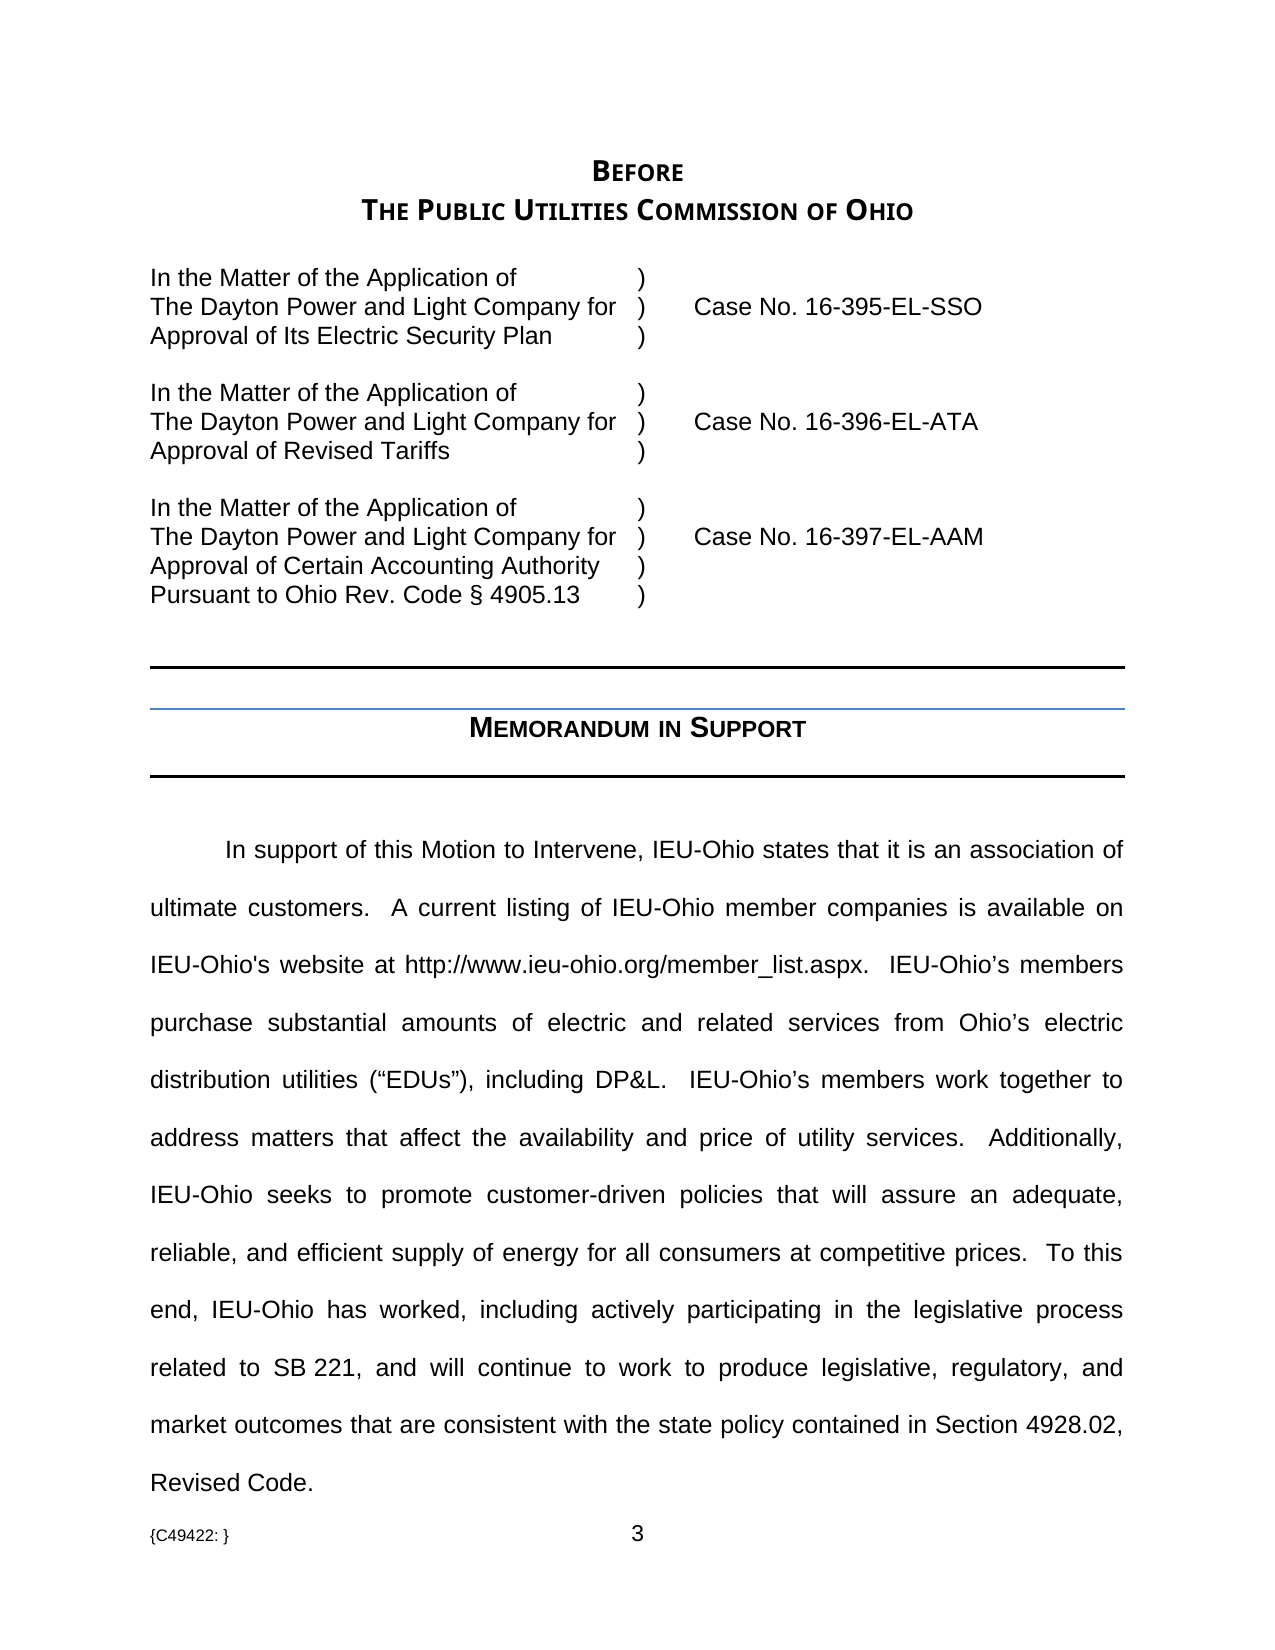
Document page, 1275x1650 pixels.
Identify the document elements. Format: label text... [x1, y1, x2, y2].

text The Dayton Power and Light Company for ) Case No. 16-397-EL-AAM [150, 522, 1125, 551]
text The Public Utilities Commission of Ohio [150, 190, 1125, 229]
text In support of this Motion to Intervene, IEU-Ohio states that it is an association of ultimate customers. A current listing of IEU-Ohio member companies is available on IEU-Ohio's website at http://www.ieu-ohio.org/member_list.aspx. IEU-Ohio’s members purchase substantial amounts of electric and related services from Ohio’s electric distribution utilities (“EDUs”), including DP&L. IEU-Ohio’s members work together to address matters that affect the availability and price of utility services. Additionally, IEU-Ohio seeks to promote customer-driven policies that will assure an adequate, reliable, and efficient supply of energy for all consumers at competitive prices. To this end, IEU-Ohio has worked, including actively participating in the legislative process related to SB 221, and will continue to work to produce legislative, regulatory, and market outcomes that are consistent with the state policy contained in Section 4928.02, Revised Code. [150, 835, 1125, 1497]
text In the Matter of the Application of ) [150, 263, 1125, 292]
text Before [150, 150, 1125, 190]
text In the Matter of the Application of ) [150, 378, 1125, 407]
text In the Matter of the Application of ) [150, 493, 1125, 522]
text Approval of Its Electric Security Plan ) [150, 321, 1125, 350]
text Pursuant to Ohio Rev. Code § 4905.13 ) [150, 580, 1125, 608]
text The Dayton Power and Light Company for ) Case No. 16-396-EL-ATA [150, 407, 1125, 436]
text Approval of Certain Accounting Authority ) [150, 551, 1125, 580]
subtitle Memorandum in Support [150, 710, 1125, 744]
text Approval of Revised Tariffs ) [150, 436, 1125, 465]
text The Dayton Power and Light Company for ) Case No. 16-395-EL-SSO [150, 292, 1125, 321]
